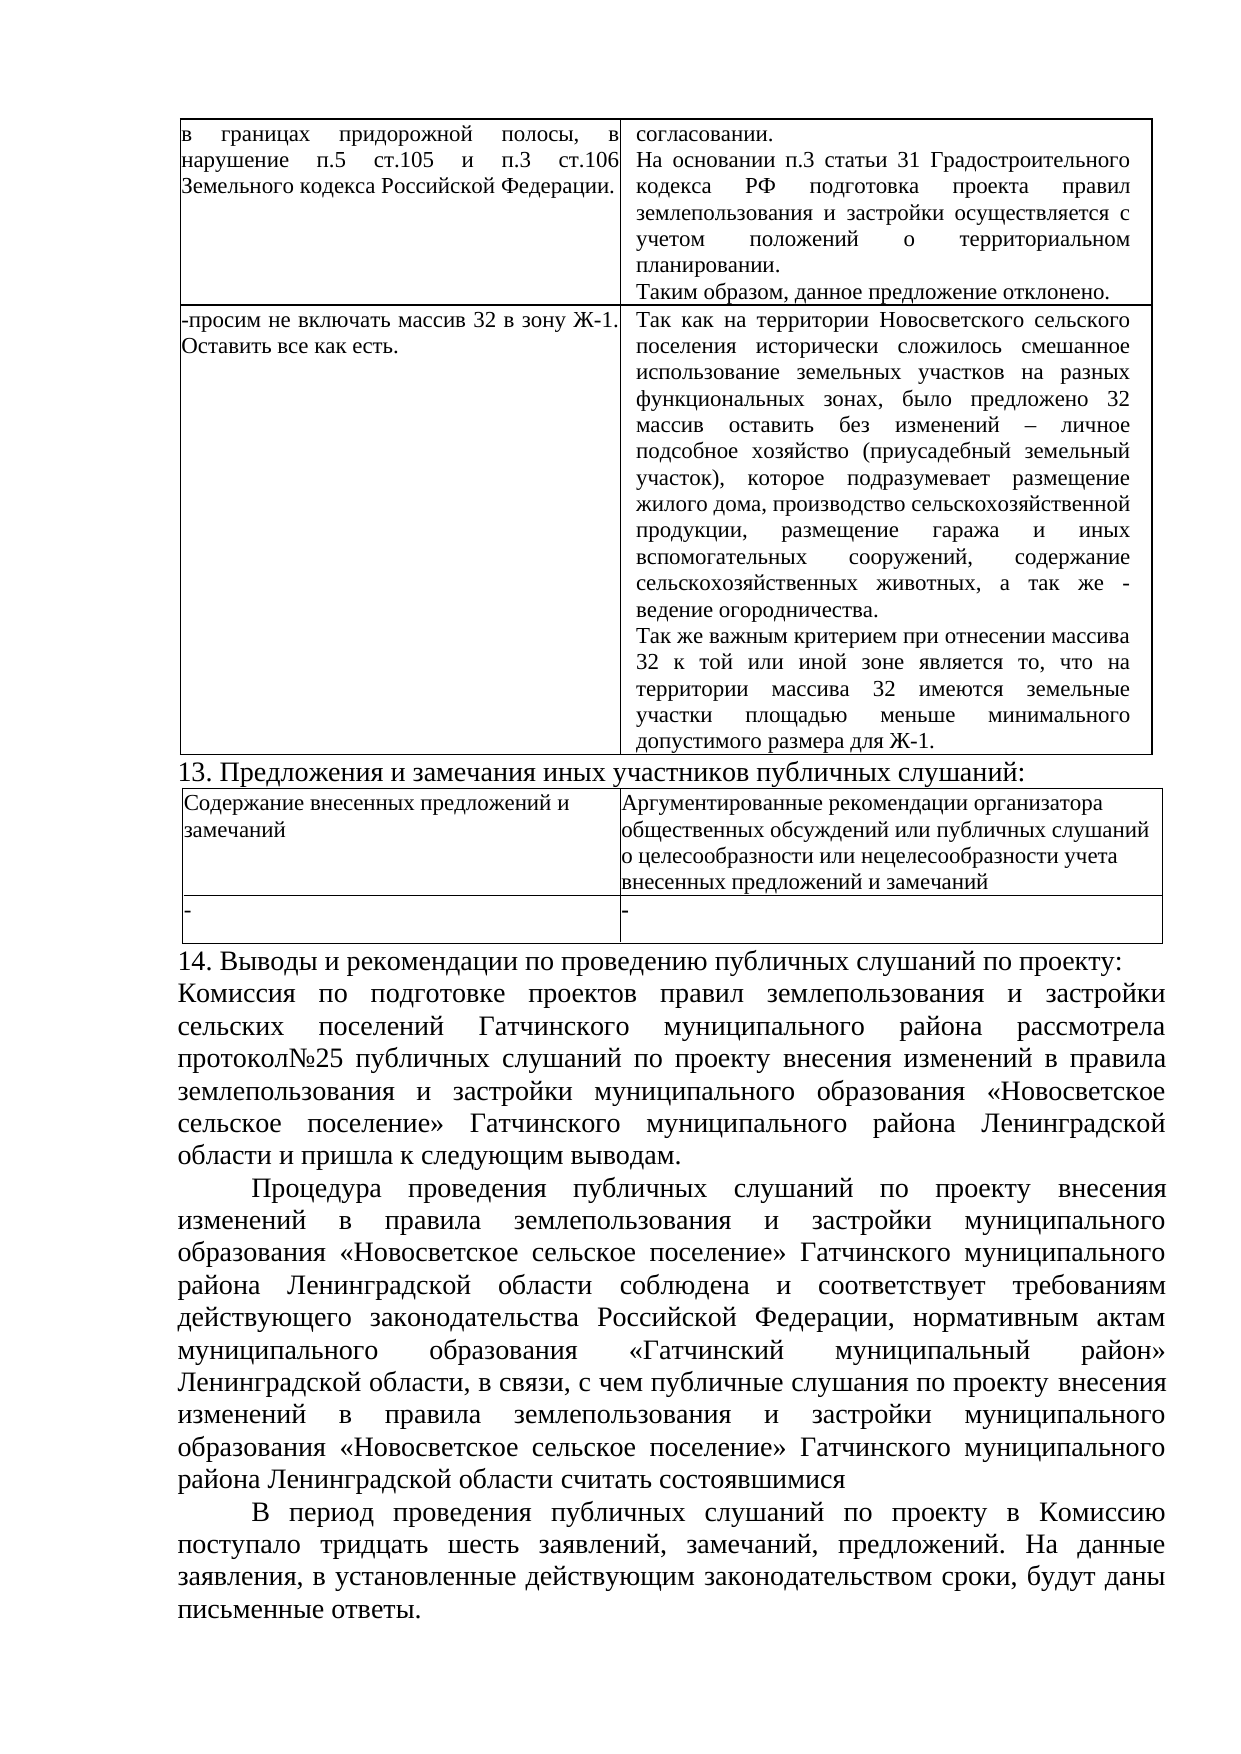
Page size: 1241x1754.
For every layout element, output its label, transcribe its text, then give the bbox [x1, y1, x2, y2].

table_header Содержание внесенных предложений и замечаний [183, 789, 620, 895]
table_header Аргументированные рекомендации организатора общественных обсуждений или публичных слушаний о целесообразности или нецелесообразности учета внесенных предложений и замечаний [621, 789, 1162, 895]
table_cell Так как на территории Новосветского сельского поселения исторически сложилось смешанное использование земельных участков на разных функциональных зонах, было предложено 32 массив оставить без изменений – личное подсобное хозяйство (приусадебный земельный участок), которое подразумевает размещение жилого дома, производство сельскохозяйственной продукции, размещение гаража и иных вспомогательных сооружений, содержание сельскохозяйственных животных, а так же - ведение огородничества. Так же важным критерием при отнесении массива 32 к той или иной зоне является то, что на территории массива 32 имеются земельные участки площадью меньше минимального допустимого размера для Ж-1. [621, 306, 1151, 754]
text 14. Выводы и рекомендации по проведению публичных слушаний по проекту: [177, 944, 1167, 976]
text В период проведения публичных слушаний по проекту в Комиссию поступало тридцать шесть заявлений, замечаний, предложений. На данные заявления, в установленные действующим законодательством сроки, будут даны письменные ответы. [177, 1495, 1167, 1624]
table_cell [621, 120, 1151, 304]
text 13. Предложения и замечания иных участников публичных слушаний: [177, 755, 1167, 788]
table_cell -просим не включать массив 32 в зону Ж-1. Оставить все как есть. [181, 306, 620, 754]
text Комиссия по подготовке проектов правил землепользования и застройки сельских поселений Гатчинского муниципального района рассмотрела протокол№25 публичных слушаний по проекту внесения изменений в правила землепользования и застройки муниципального образования «Новосветское сельское поселение» Гатчинского муниципального района Ленинградской области и пришла к следующим выводам. [177, 976, 1167, 1171]
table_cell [181, 120, 620, 304]
text Процедура проведения публичных слушаний по проекту внесения изменений в правила землепользования и застройки муниципального образования «Новосветское сельское поселение» Гатчинского муниципального района Ленинградской области соблюдена и соответствует требованиям действующего законодательства Российской Федерации, нормативным актам муниципального образования «Гатчинский муниципальный район» Ленинградской области, в связи, с чем публичные слушания по проекту внесения изменений в правила землепользования и застройки муниципального образования «Новосветское сельское поселение» Гатчинского муниципального района Ленинградской области считать состоявшимися [177, 1171, 1167, 1495]
table_cell - [621, 896, 1162, 942]
table_cell - [183, 896, 620, 942]
